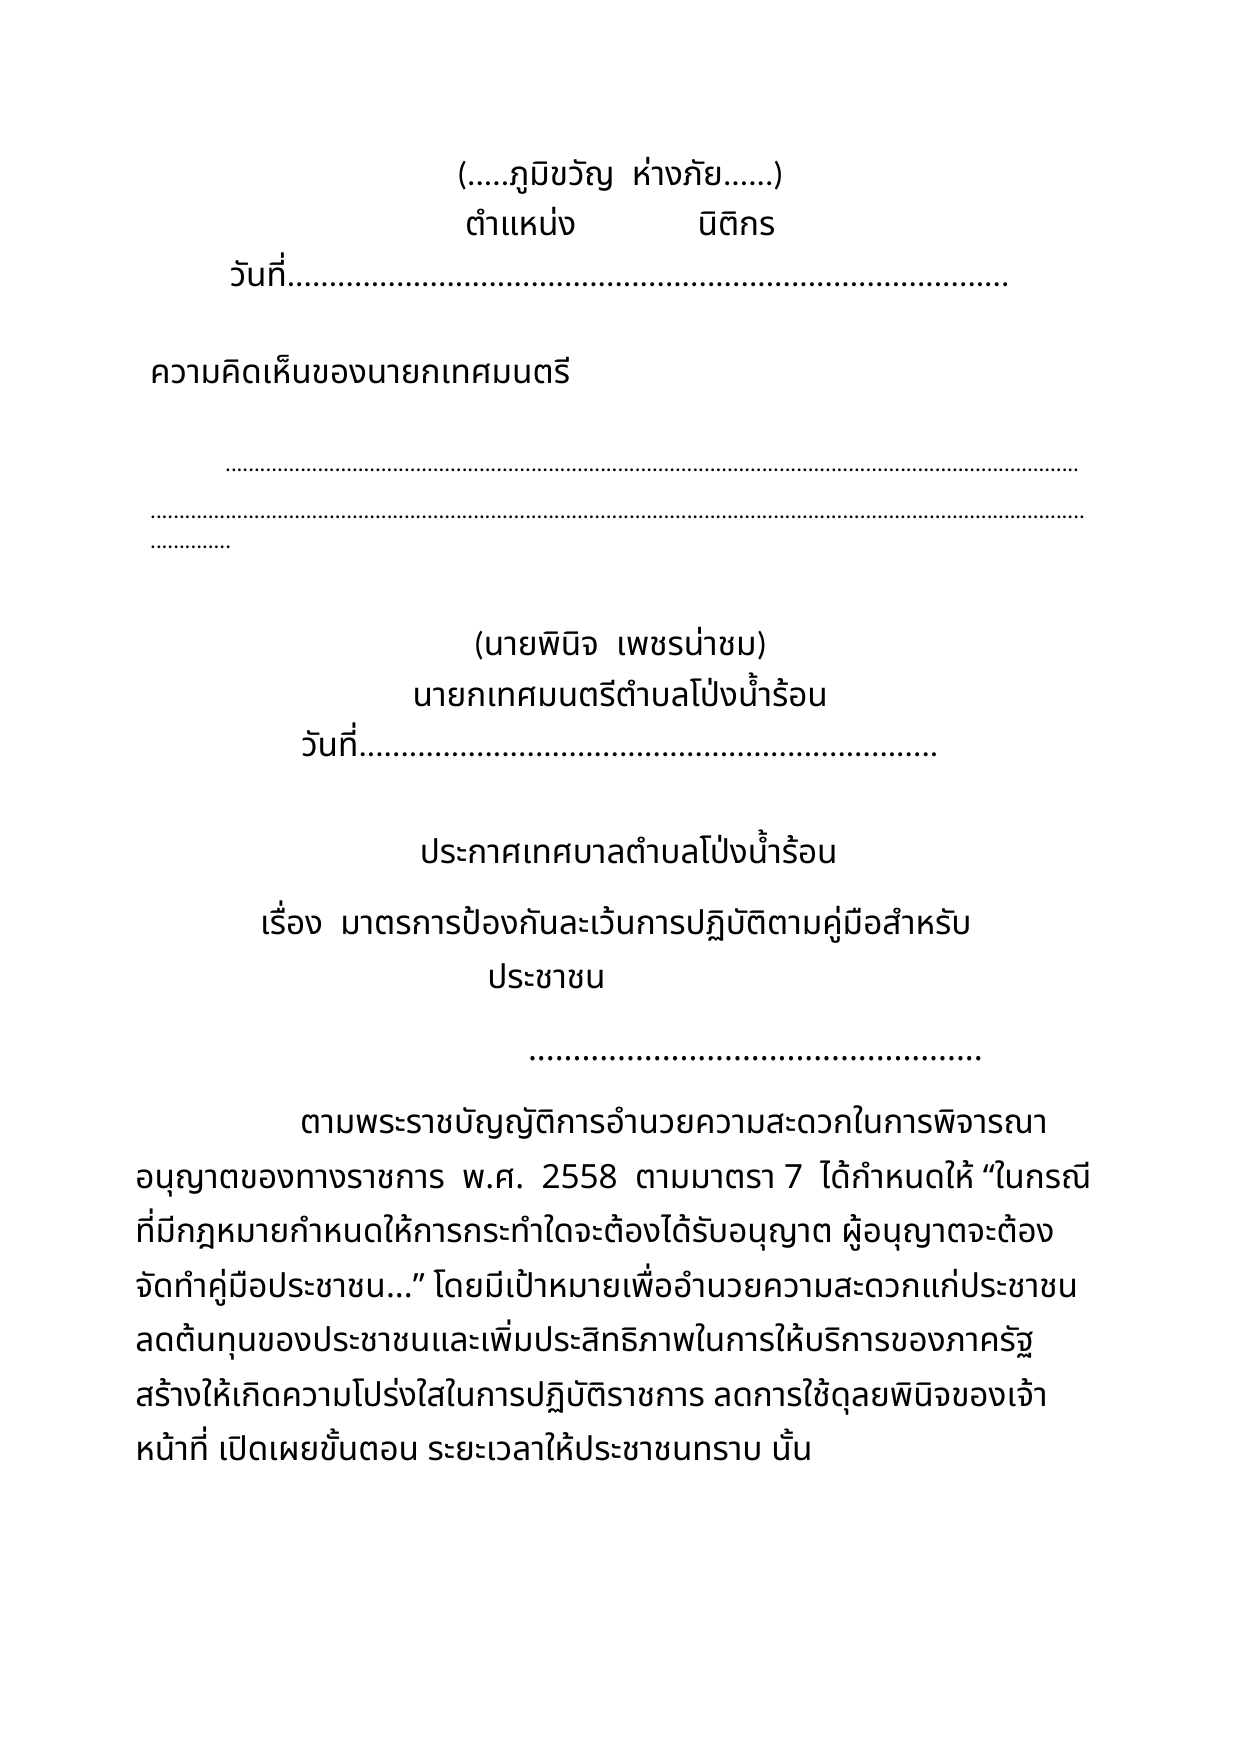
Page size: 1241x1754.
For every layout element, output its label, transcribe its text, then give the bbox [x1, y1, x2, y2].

text ตำแหน่ง นิติกร [150, 200, 1090, 251]
text ตามพระราชบัญญัติการอำนวยความสะดวกในการพิจารณาอนุญาตของทางราชการ พ.ศ. 2558 ตามมาตรา 7 ได้กำหนดให้ “ในกรณีที่มีกฎหมายกำหนดให้การกระทำใดจะต้องได้รับอนุญาต ผู้อนุญาตจะต้องจัดทำคู่มือประชาชน...” โดยมีเป้าหมายเพื่ออำนวยความสะดวกแก่ประชาชนลดต้นทุนของประชาชนและเพิ่มประสิทธิภาพในการให้บริการของภาครัฐ สร้างให้เกิดความโปร่งใสในการปฏิบัติราชการ ลดการใช้ดุลยพินิจของเจ้าหน้าที่ เปิดเผยขั้นตอน ระยะเวลาให้ประชาชนทราบ นั้น [135, 1098, 1092, 1476]
text .................................................................................................................................................... [150, 419, 1090, 477]
text เรื่อง มาตรการป้องกันละเว้นการปฏิบัติตามคู่มือสำหรับประชาชน [91, 899, 1002, 1004]
text ................................................... [375, 1024, 1002, 1070]
text ประกาศเทศบาลตำบลโป่งน้ำร้อน [91, 828, 1002, 878]
text (.....ภูมิขวัญ ห่างภัย......) [150, 150, 1090, 200]
text วันที่..................................................................... [150, 721, 1090, 771]
text วันที่...................................................................................... [150, 251, 1090, 301]
text ความคิดเห็นของนายกเทศมนตรี [150, 348, 1090, 398]
text นายกเทศมนตรีตำบลโป่งน้ำร้อน [150, 671, 1090, 721]
text (นายพินิจ เพชรน่าชม) [150, 620, 1090, 671]
text ................................................................................................................................................................................ [150, 496, 1090, 554]
